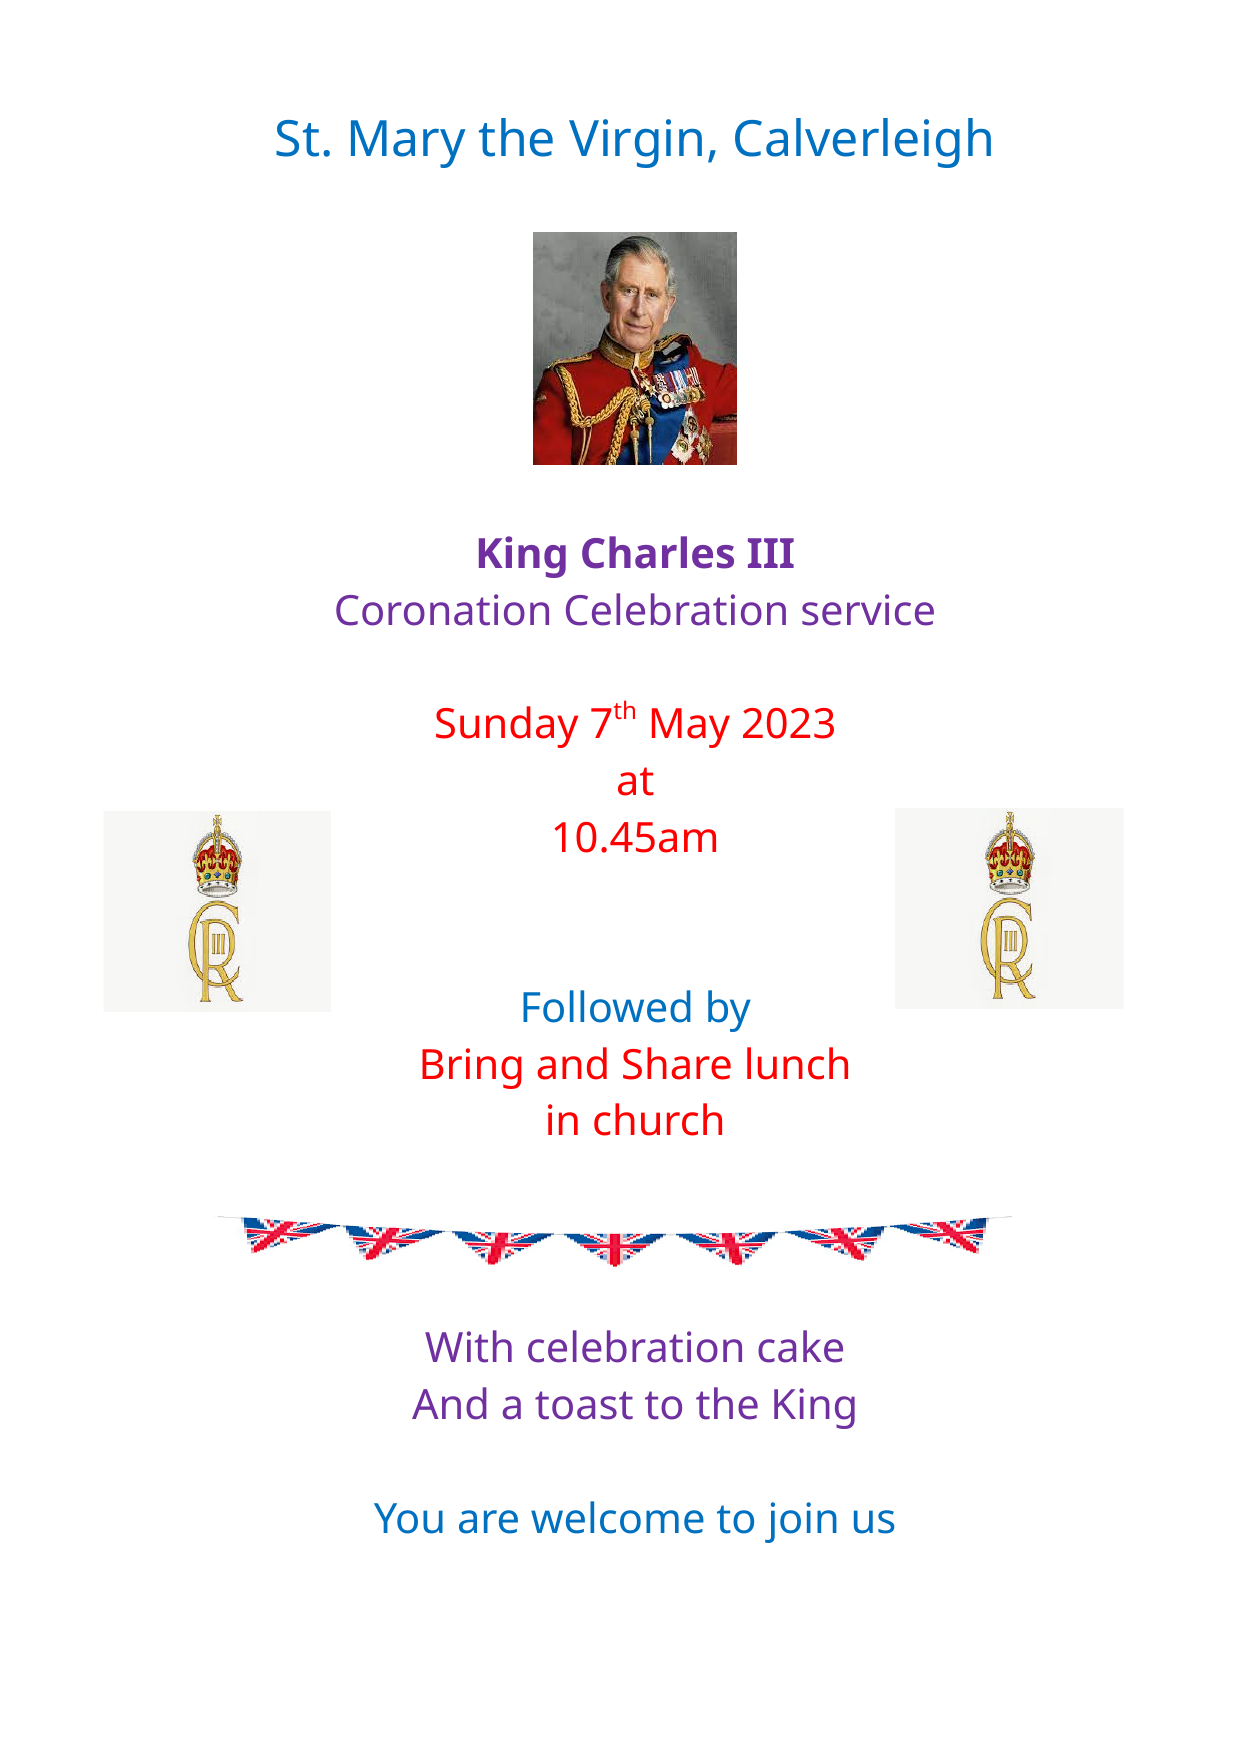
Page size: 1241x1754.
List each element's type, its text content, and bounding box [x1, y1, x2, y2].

text You are welcome to join us [103, 1489, 1167, 1545]
text Coronation Celebration service [103, 580, 1167, 637]
text in church [103, 1091, 1167, 1148]
picture [103, 811, 331, 1012]
text And a toast to the King [103, 1375, 1167, 1432]
text 10.45am [103, 807, 1167, 864]
text King Charles III [103, 523, 1167, 580]
text Bring and Share lunch [103, 1034, 1167, 1091]
text St. Mary the Virgin, Calverleigh [103, 103, 1167, 172]
picture [533, 232, 737, 465]
text Sunday 7th May 2023 [103, 694, 1167, 751]
picture [162, 1165, 1066, 1316]
picture [895, 808, 1124, 1009]
text Followed by [103, 978, 1167, 1034]
text at [103, 751, 1167, 807]
